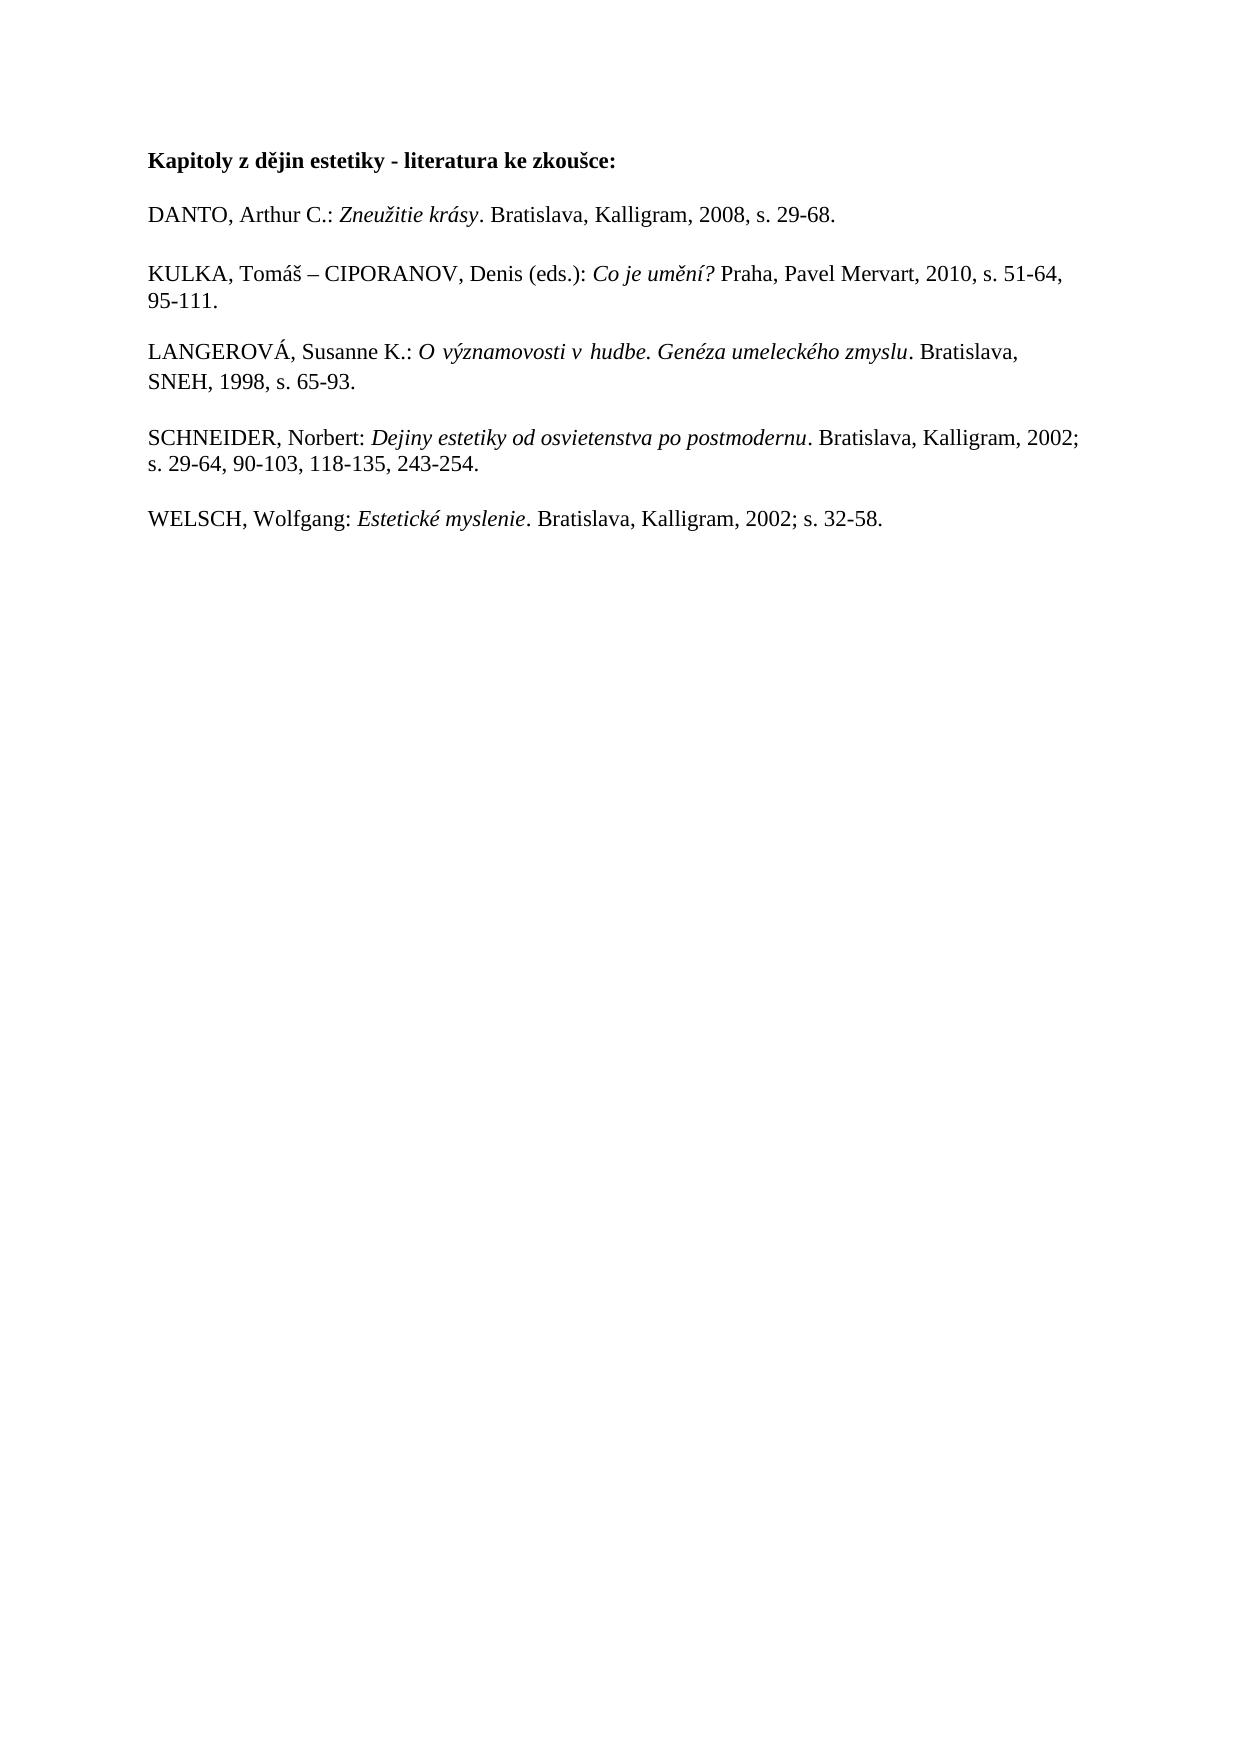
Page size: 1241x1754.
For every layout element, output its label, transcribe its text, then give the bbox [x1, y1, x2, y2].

text WELSCH, Wolfgang: Estetické myslenie. Bratislava, Kalligram, 2002; s. 32-58. [148, 505, 1093, 532]
text DANTO, Arthur C.: Zneužitie krásy. Bratislava, Kalligram, 2008, s. 29-68. [148, 201, 1093, 227]
text Kapitoly z dějin estetiky - literatura ke zkoušce: [148, 148, 1093, 174]
text KULKA, Tomáš – CIPORANOV, Denis (eds.): Co je umění? Praha, Pavel Mervart, 2010, s. 51-64, 95-111. [148, 260, 1093, 313]
text SCHNEIDER, Norbert: Dejiny estetiky od osvietenstva po postmodernu. Bratislava, Kalligram, 2002; s. 29-64, 90-103, 118-135, 243-254. [148, 423, 1093, 476]
text LANGEROVÁ, Susanne K.: O významovosti v hudbe. Genéza umeleckého zmyslu. Bratislava, SNEH, 1998, s. 65-93. [148, 338, 1093, 395]
